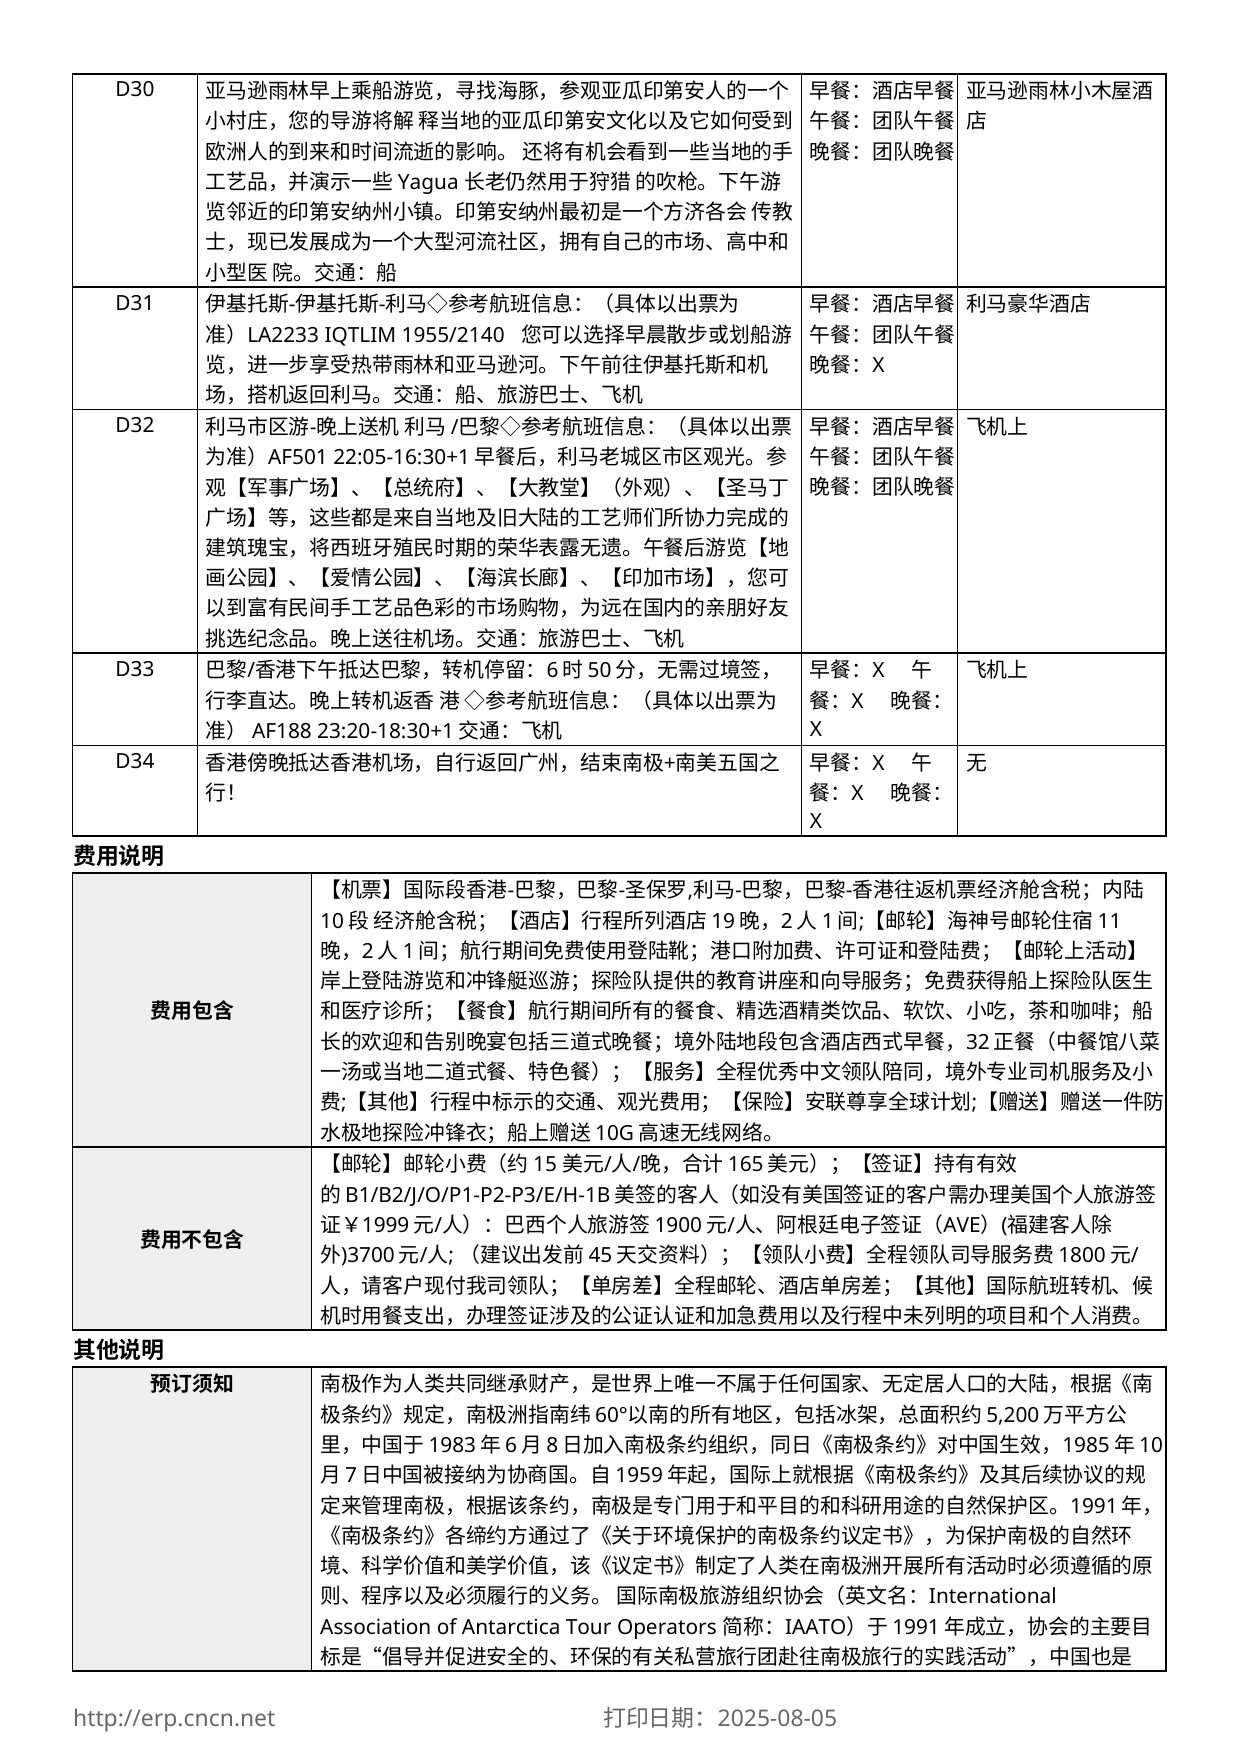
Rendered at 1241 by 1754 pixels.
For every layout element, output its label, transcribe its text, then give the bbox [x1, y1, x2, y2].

table_cell 飞机上 [958, 410, 1165, 652]
table_cell 无 [958, 746, 1165, 835]
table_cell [802, 75, 957, 286]
table_cell 亚马逊雨林 [198, 75, 801, 286]
table_cell 香港 [198, 746, 801, 835]
table_cell 亚马逊雨林小木屋酒店 [958, 75, 1165, 286]
table_cell 飞机上 [958, 654, 1165, 744]
text 其他说明 [73, 1332, 1167, 1365]
table_cell 早餐：酒店早餐 午餐：团队午餐 晚餐：X [802, 288, 957, 409]
text 费用说明 [73, 838, 1167, 871]
table_cell 早餐：酒店早餐 午餐：团队午餐 晚餐：团队晚餐 [802, 410, 957, 652]
table_cell D32 [73, 410, 197, 652]
table_cell 费用不包含 [73, 1148, 311, 1329]
table_cell D34 [73, 746, 197, 835]
table_header 【机票】国际段香港-巴黎，巴黎-圣保罗,利马-巴黎，巴黎-香港往返机票经济舱含税；内陆10段 经济舱含税； [312, 874, 1165, 1146]
table_cell 利马豪华酒店 [958, 288, 1165, 409]
table_cell 早餐：X 午餐：X 晚餐：X [802, 654, 957, 744]
table_cell D30 [73, 75, 197, 286]
table_cell 利马市区游-晚上送机 利马 /巴黎 [198, 410, 801, 652]
table_cell 早餐：X 午餐：X 晚餐：X [802, 746, 957, 835]
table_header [312, 1368, 1165, 1670]
table_header 预订须知 [73, 1368, 311, 1670]
table_cell 巴黎/香港 [198, 654, 801, 744]
table_cell D31 [73, 288, 197, 409]
table_cell 【邮轮】邮轮小费（约 15 美元/人/晚，合计165美元）； [312, 1148, 1165, 1329]
table_cell 伊基托斯-伊基托斯-利马 [198, 288, 801, 409]
table_header 费用包含 [73, 874, 311, 1146]
table_cell D33 [73, 654, 197, 744]
